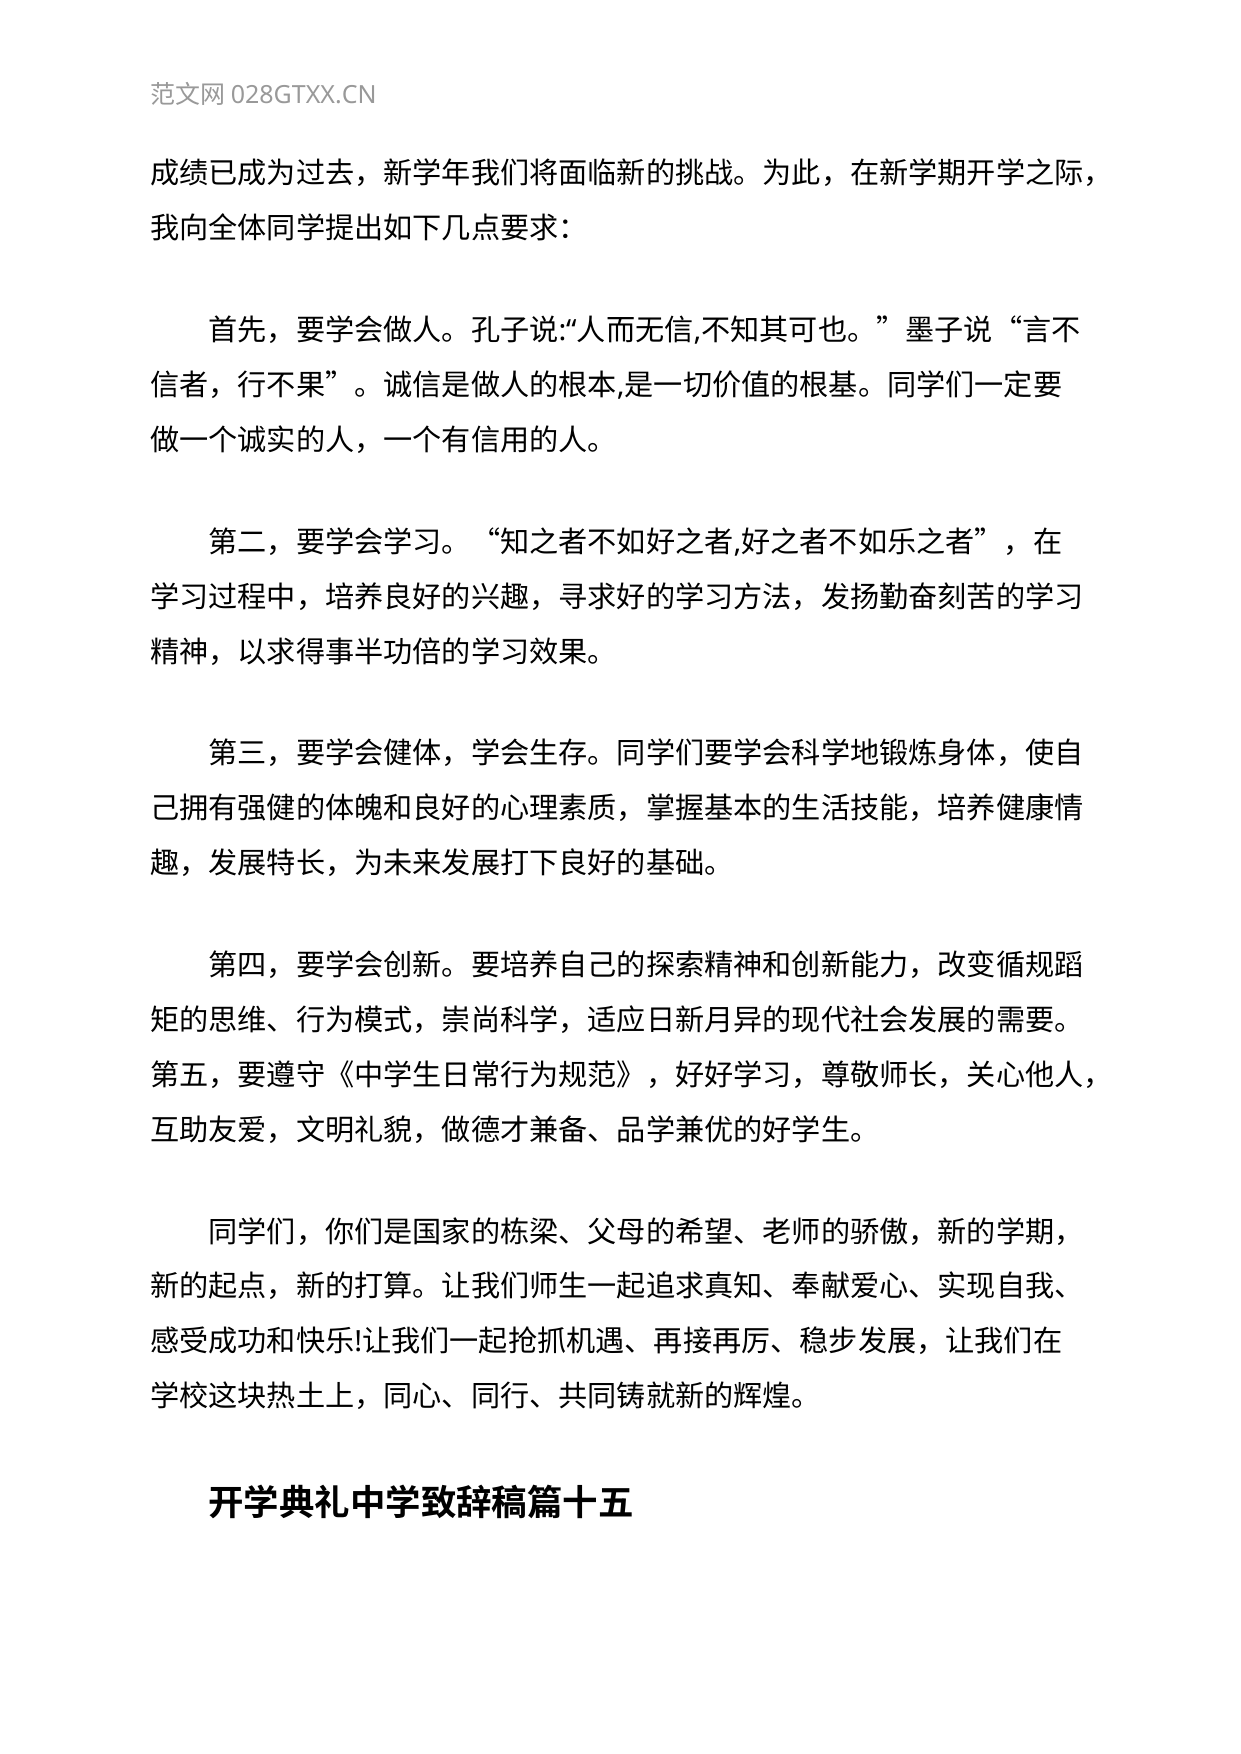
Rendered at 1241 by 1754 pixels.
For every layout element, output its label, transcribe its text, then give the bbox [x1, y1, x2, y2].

text 第四，要学会创新。要培养自己的探索精神和创新能力，改变循规蹈矩的思维、行为模式，崇尚科学，适应日新月异的现代社会发展的需要。第五，要遵守《中学生日常行为规范》，好好学习，尊敬师长，关心他人，互助友爱，文明礼貌，做德才兼备、品学兼优的好学生。 [150, 942, 1090, 1149]
text 第二，要学会学习。“知之者不如好之者,好之者不如乐之者”，在学习过程中，培养良好的兴趣，寻求好的学习方法，发扬勤奋刻苦的学习精神，以求得事半功倍的学习效果。 [150, 518, 1090, 671]
text 同学们，你们是国家的栋梁、父母的希望、老师的骄傲，新的学期，新的起点，新的打算。让我们师生一起追求真知、奉献爱心、实现自我、感受成功和快乐!让我们一起抢抓机遇、再接再厉、稳步发展，让我们在学校这块热土上，同心、同行、共同铸就新的辉煌。 [150, 1208, 1090, 1415]
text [150, 150, 1090, 247]
text 首先，要学会做人。孔子说:“人而无信,不知其可也。”墨子说“言不信者，行不果”。诚信是做人的根本,是一切价值的根基。同学们一定要做一个诚实的人，一个有信用的人。 [150, 307, 1090, 459]
text 第三，要学会健体，学会生存。同学们要学会科学地锻炼身体，使自己拥有强健的体魄和良好的心理素质，掌握基本的生活技能，培养健康情趣，发展特长，为未来发展打下良好的基础。 [150, 730, 1090, 882]
text 开学典礼中学致辞稿篇十五 [150, 1475, 1090, 1526]
